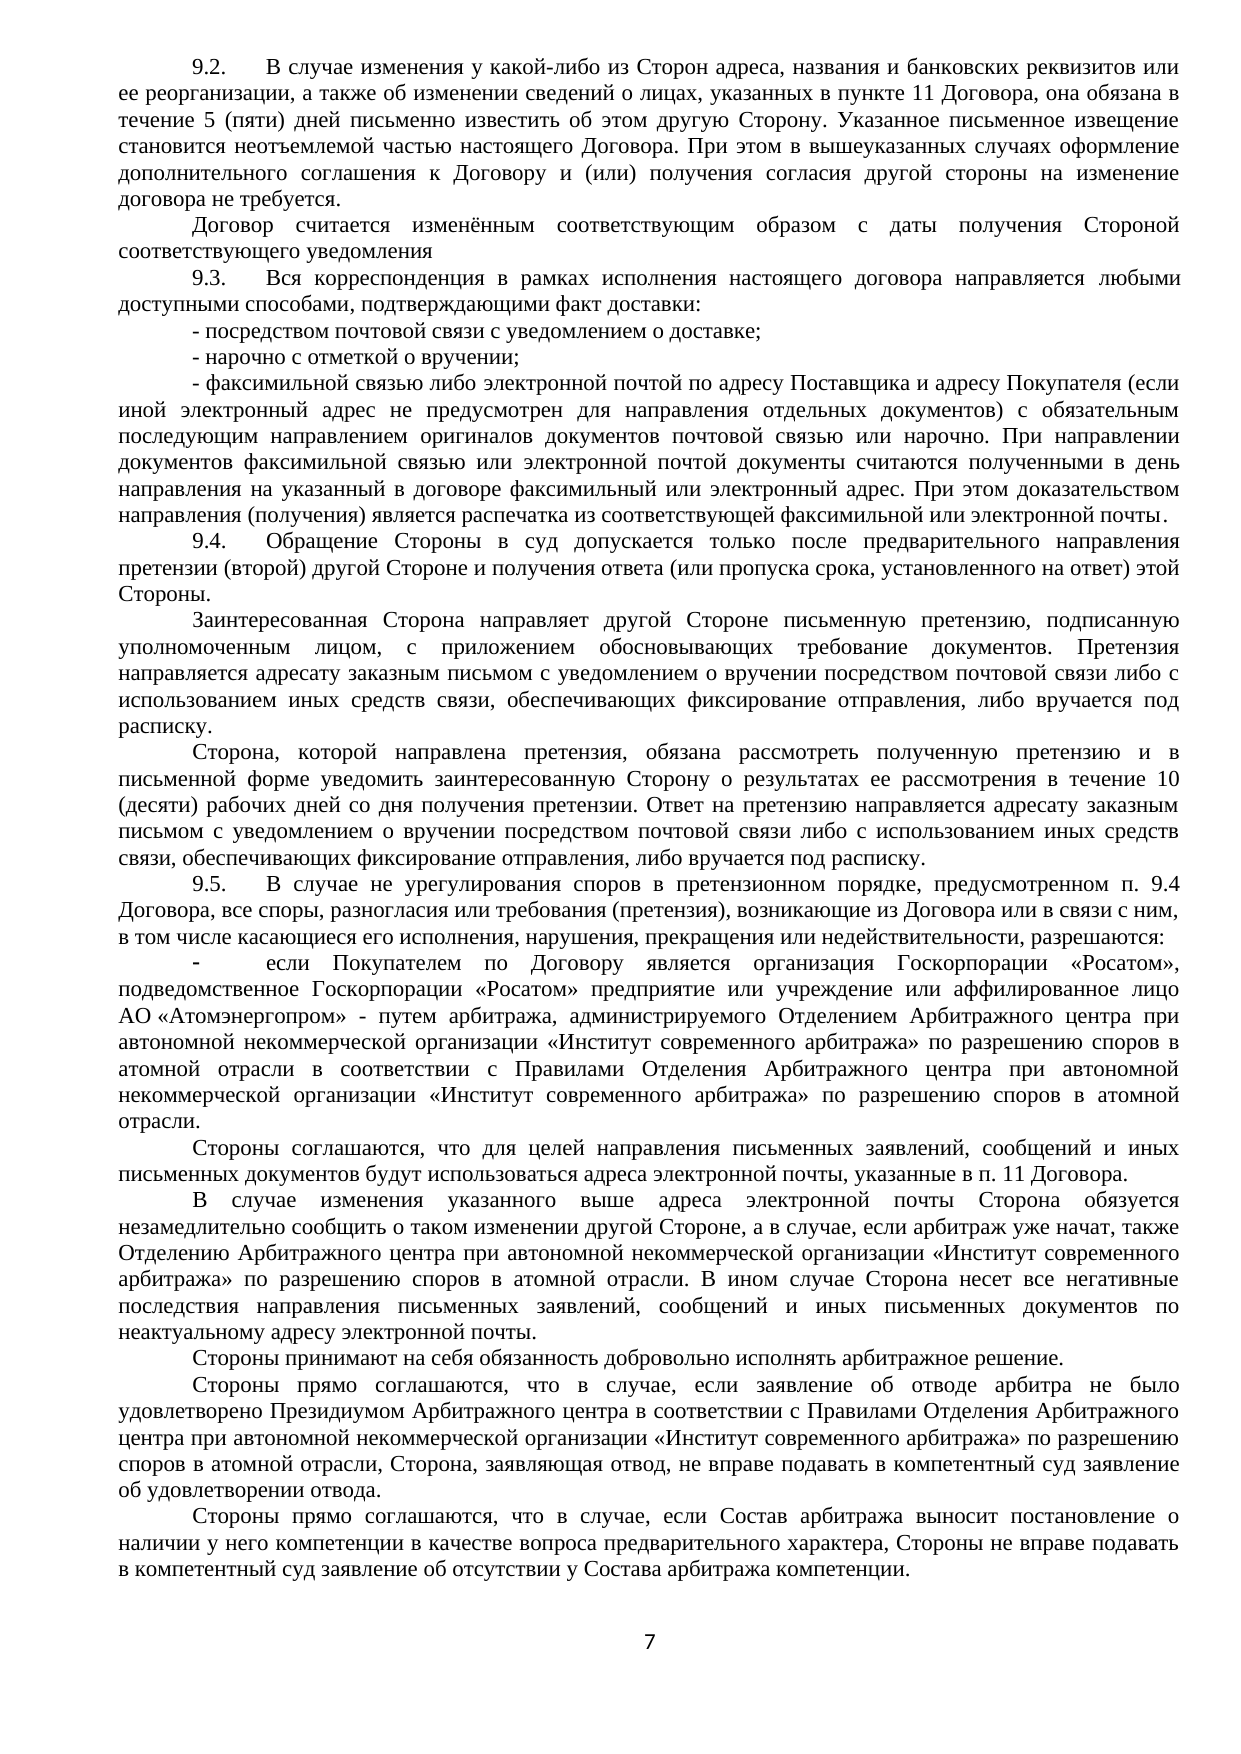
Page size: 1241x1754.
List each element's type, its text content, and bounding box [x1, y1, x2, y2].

list Обращение Стороны в суд допускается только после предварительного направления претензии (второй) другой Стороне и получения ответа (или пропуска срока, установленного на ответ) этой Стороны. [118, 527, 1181, 607]
text - факсимильной связью либо электронной почтой по адресу Поставщика и адресу Покупателя (если иной электронный адрес не предусмотрен для направления отдельных документов) с обязательным последующим направлением оригиналов документов почтовой связью или нарочно. При направлении документов факсимильной связью или электронной почтой документы считаются полученными в день направления на указанный в договоре факсимильный или электронный адрес. При этом доказательством направления (получения) является распечатка из соответствующей факсимильной или электронной почты. [118, 369, 1181, 527]
text - нарочно с отметкой о вручении; [118, 343, 1181, 369]
text В случае изменения указанного выше адреса электронной почты Сторона обязуется незамедлительно сообщить о таком изменении другой Стороне, а в случае, если арбитраж уже начат, также Отделению Арбитражного центра при автономной некоммерческой организации «Институт современного арбитража» по разрешению споров в атомной отрасли. В ином случае Сторона несет все негативные последствия направления письменных заявлений, сообщений и иных письменных документов по неактуальному адресу электронной почты. [118, 1186, 1181, 1344]
list если Покупателем по Договору является организация Госкорпорации «Росатом», подведомственное Госкорпорации «Росатом» предприятие или учреждение или аффилированное лицо АО «Атомэнергопром» - путем арбитража, администрируемого Отделением Арбитражного центра при автономной некоммерческой организации «Институт современного арбитража» по разрешению споров в атомной отрасли в соответствии с Правилами Отделения Арбитражного центра при автономной некоммерческой организации «Институт современного арбитража» по разрешению споров в атомной отрасли. [118, 949, 1181, 1134]
text Стороны соглашаются, что для целей направления письменных заявлений, сообщений и иных письменных документов будут использоваться адреса электронной почты, указанные в п. 11 Договора. [118, 1134, 1181, 1186]
text Стороны принимают на себя обязанность добровольно исполнять арбитражное решение. [118, 1344, 1181, 1371]
text Стороны прямо соглашаются, что в случае, если Состав арбитража выносит постановление о наличии у него компетенции в качестве вопроса предварительного характера, Стороны не вправе подавать в компетентный суд заявление об отсутствии у Состава арбитража компетенции. [118, 1503, 1181, 1582]
list В случае не урегулирования споров в претензионном порядке, предусмотренном п. 9.4 Договора, все споры, разногласия или требования (претензия), возникающие из Договора или в связи с ним, в том числе касающиеся его исполнения, нарушения, прекращения или недействительности, разрешаются: [118, 870, 1181, 949]
text Стороны прямо соглашаются, что в случае, если заявление об отводе арбитра не было удовлетворено Президиумом Арбитражного центра в соответствии с Правилами Отделения Арбитражного центра при автономной некоммерческой организации «Институт современного арбитража» по разрешению споров в атомной отрасли, Сторона, заявляющая отвод, не вправе подавать в компетентный суд заявление об удовлетворении отвода. [118, 1371, 1181, 1503]
list В случае изменения у какой-либо из Сторон адреса, названия и банковских реквизитов или ее реорганизации, а также об изменении сведений о лицах, указанных в пункте 11 Договора, она обязана в течение 5 (пяти) дней письменно известить об этом другую Сторону. Указанное письменное извещение становится неотъемлемой частью настоящего Договора. При этом в вышеуказанных случаях оформление дополнительного соглашения к Договору и (или) получения согласия другой стороны на изменение договора не требуется. [118, 53, 1181, 211]
text Сторона, которой направлена претензия, обязана рассмотреть полученную претензию и в письменной форме уведомить заинтересованную Сторону о результатах ее рассмотрения в течение 10 (десяти) рабочих дней со дня получения претензии. Ответ на претензию направляется адресату заказным письмом с уведомлением о вручении посредством почтовой связи либо с использованием иных средств связи, обеспечивающих фиксирование отправления, либо вручается под расписку. [118, 738, 1181, 870]
text Заинтересованная Сторона направляет другой Стороне письменную претензию, подписанную уполномоченным лицом, с приложением обосновывающих требование документов. Претензия направляется адресату заказным письмом с уведомлением о вручении посредством почтовой связи либо с использованием иных средств связи, обеспечивающих фиксирование отправления, либо вручается под расписку. [118, 607, 1181, 738]
list Договор считается изменённым соответствующим образом с даты получения Стороной соответствующего уведомления [118, 211, 1181, 264]
text - посредством почтовой связи с уведомлением о доставке; [118, 317, 1181, 343]
list Вся корреспонденция в рамках исполнения настоящего договора направляется любыми доступными способами, подтверждающими факт доставки: [118, 264, 1181, 317]
